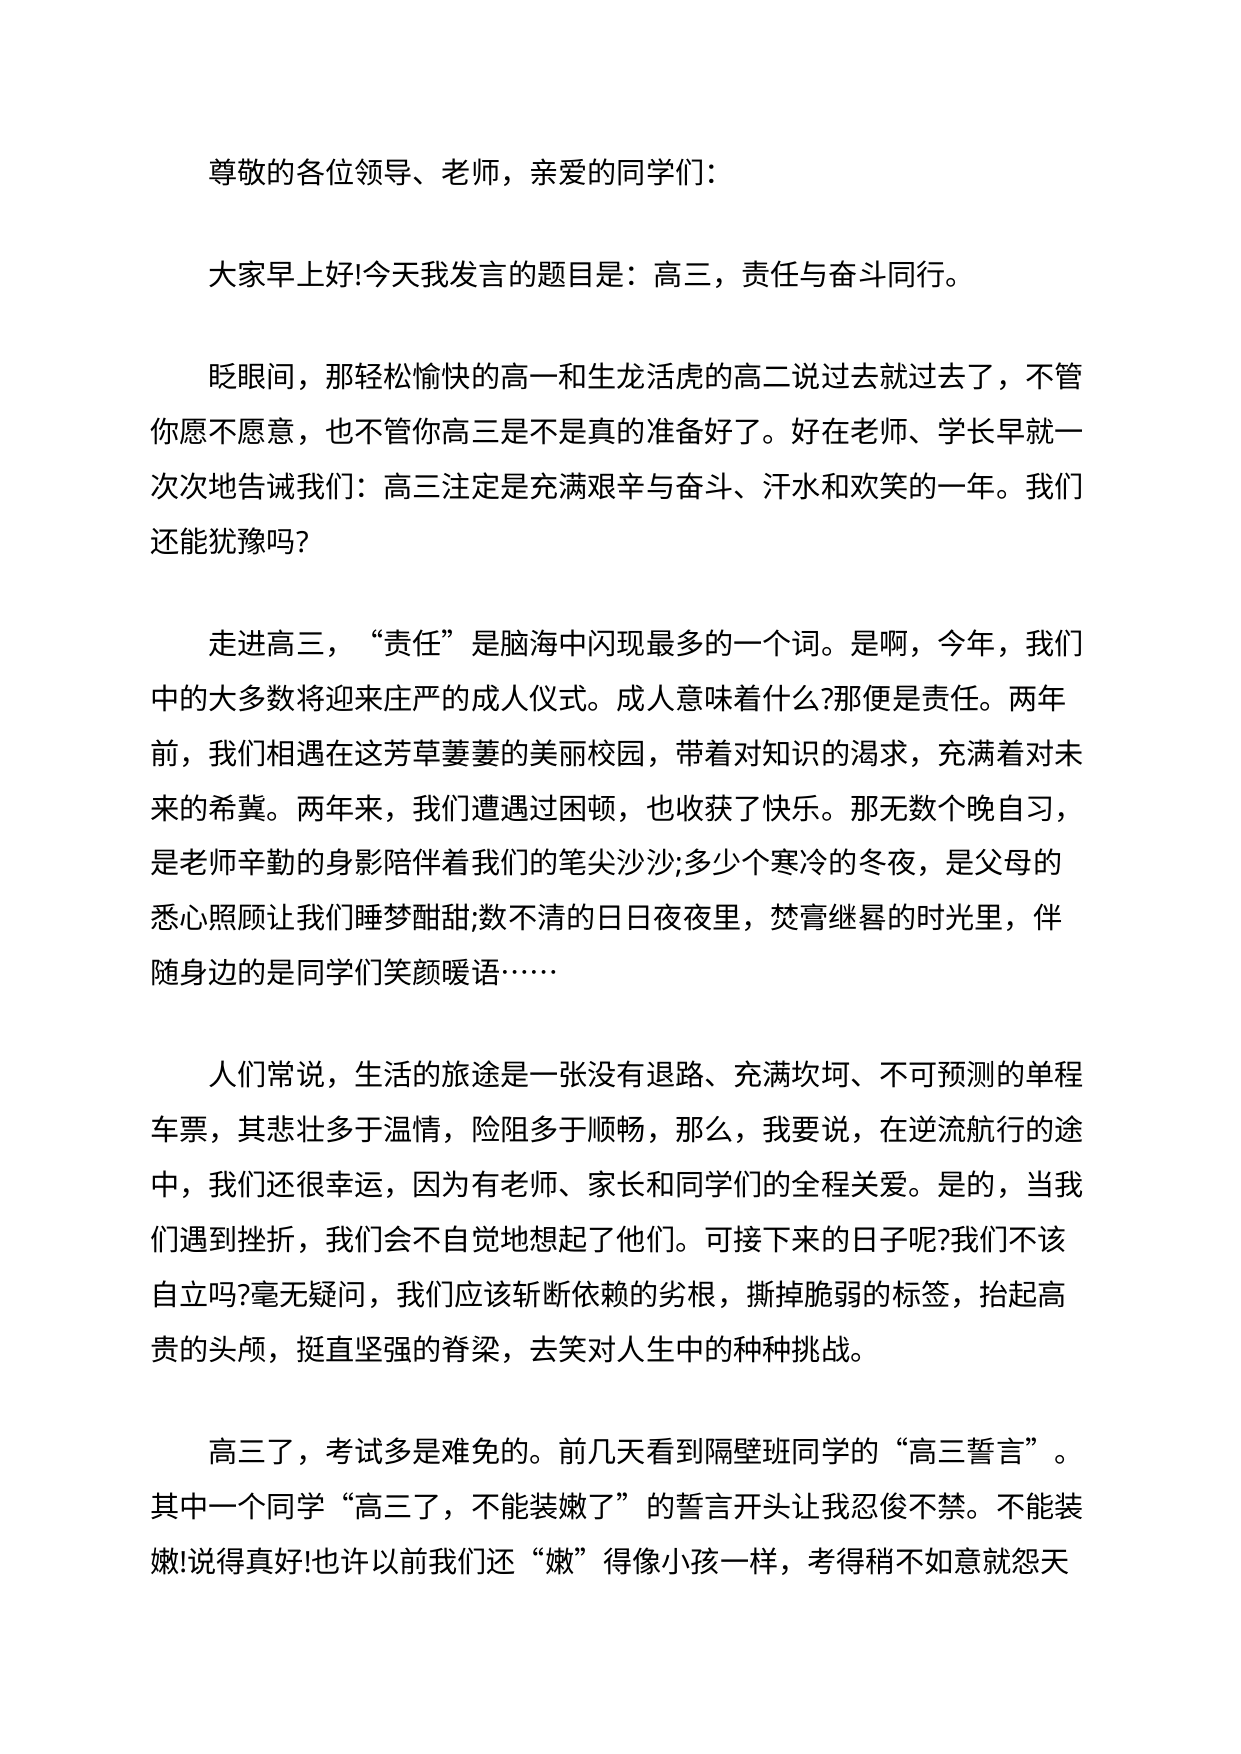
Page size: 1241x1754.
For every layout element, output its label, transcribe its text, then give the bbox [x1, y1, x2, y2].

text 大家早上好!今天我发言的题目是：高三，责任与奋斗同行。 [150, 252, 1090, 294]
text 眨眼间，那轻松愉快的高一和生龙活虎的高二说过去就过去了，不管你愿不愿意，也不管你高三是不是真的准备好了。好在老师、学长早就一次次地告诫我们：高三注定是充满艰辛与奋斗、汗水和欢笑的一年。我们还能犹豫吗? [150, 354, 1090, 561]
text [150, 1428, 1090, 1581]
text 人们常说，生活的旅途是一张没有退路、充满坎坷、不可预测的单程车票，其悲壮多于温情，险阻多于顺畅，那么，我要说，在逆流航行的途中，我们还很幸运，因为有老师、家长和同学们的全程关爱。是的，当我们遇到挫折，我们会不自觉地想起了他们。可接下来的日子呢?我们不该自立吗?毫无疑问，我们应该斩断依赖的劣根，撕掉脆弱的标签，抬起高贵的头颅，挺直坚强的脊梁，去笑对人生中的种种挑战。 [150, 1052, 1090, 1369]
text 走进高三，“责任”是脑海中闪现最多的一个词。是啊，今年，我们中的大多数将迎来庄严的成人仪式。成人意味着什么?那便是责任。两年前，我们相遇在这芳草萋萋的美丽校园，带着对知识的渴求，充满着对未来的希冀。两年来，我们遭遇过困顿，也收获了快乐。那无数个晚自习，是老师辛勤的身影陪伴着我们的笔尖沙沙;多少个寒冷的冬夜，是父母的悉心照顾让我们睡梦酣甜;数不清的日日夜夜里，焚膏继晷的时光里，伴随身边的是同学们笑颜暖语…… [150, 620, 1090, 992]
text 尊敬的各位领导、老师，亲爱的同学们： [150, 150, 1090, 192]
